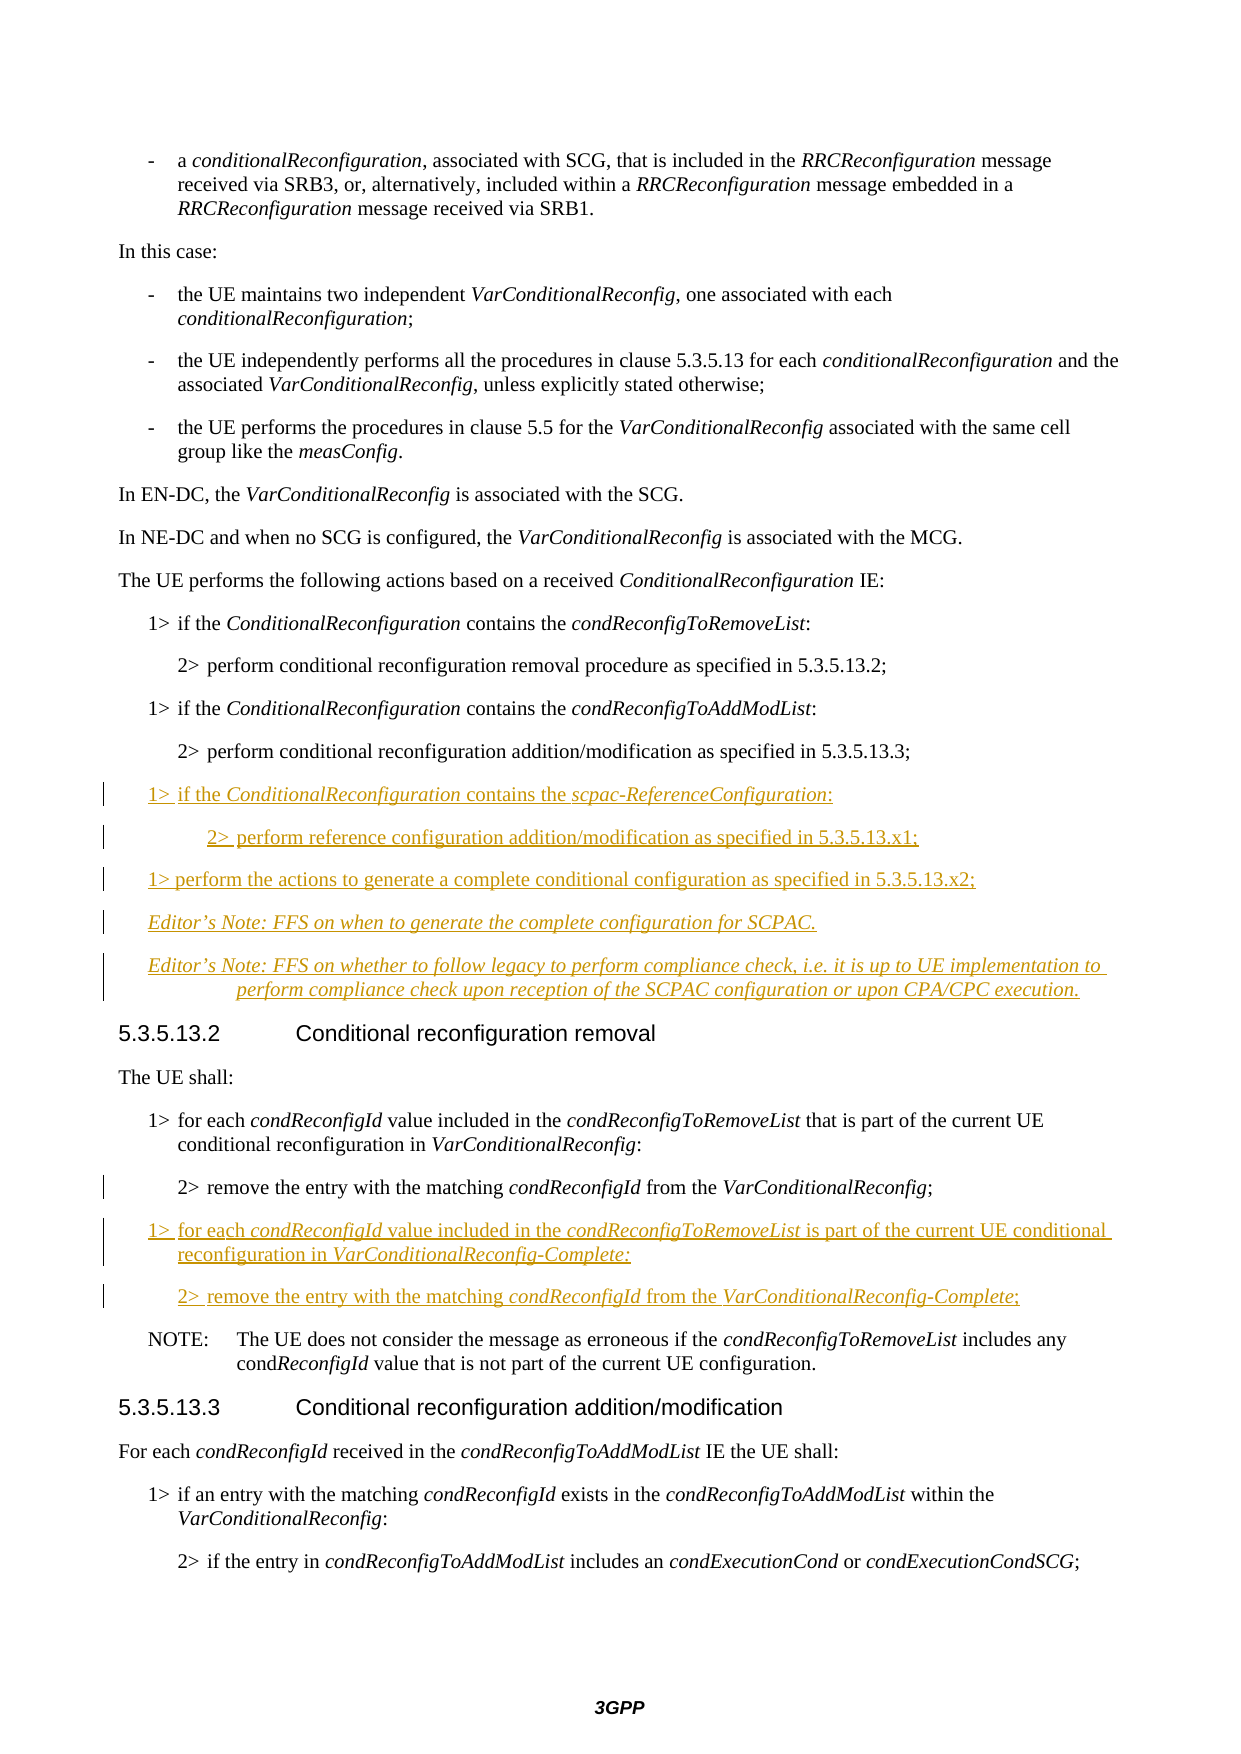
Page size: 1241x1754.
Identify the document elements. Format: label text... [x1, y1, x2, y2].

text - a conditionalReconfiguration, associated with SCG, that is included in the RRCReconfiguration message received via SRB3, or, alternatively, included within a RRCReconfiguration message embedded in a RRCReconfiguration message received via SRB1. [148, 148, 1122, 220]
text 1> if an entry with the matching condReconfigId exists in the condReconfigToAddModList within the VarConditionalReconfig: [148, 1482, 1122, 1530]
text 2> perform conditional reconfiguration addition/modification as specified in 5.3.5.13.3; [177, 739, 1122, 763]
text In NE-DC and when no SCG is configured, the VarConditionalReconfig is associated with the MCG. [118, 525, 1122, 549]
text 1> if the ConditionalReconfiguration contains the condReconfigToAddModList: [148, 696, 1122, 720]
text 2> if the entry in condReconfigToAddModList includes an condExecutionCond or condExecutionCondSCG; [177, 1549, 1122, 1573]
text 1> for each condReconfigId value included in the condReconfigToRemoveList that is part of the current UE conditional reconfiguration in VarConditionalReconfig: [148, 1108, 1122, 1156]
text The UE shall: [118, 1065, 1122, 1089]
text 2> perform conditional reconfiguration removal procedure as specified in 5.3.5.13.2; [177, 653, 1122, 677]
text NOTE: The UE does not consider the message as erroneous if the condReconfigToRemoveList includes any condReconfigId value that is not part of the current UE configuration. [148, 1327, 1122, 1375]
text For each condReconfigId received in the condReconfigToAddModList IE the UE shall: [118, 1439, 1122, 1463]
text In this case: [118, 239, 1122, 263]
text 5.3.5.13.2 Conditional reconfiguration removal [118, 1020, 1122, 1046]
text The UE performs the following actions based on a received ConditionalReconfiguration IE: [118, 568, 1122, 592]
text 2> remove the entry with the matching condReconfigId from the VarConditionalReconfig; [177, 1175, 1122, 1199]
text 1> if the ConditionalReconfiguration contains the condReconfigToRemoveList: [148, 611, 1122, 634]
text - the UE performs the procedures in clause 5.5 for the VarConditionalReconfig associated with the same cell group like the measConfig. [148, 415, 1122, 463]
text In EN-DC, the VarConditionalReconfig is associated with the SCG. [118, 482, 1122, 506]
text 5.3.5.13.3 Conditional reconfiguration addition/modification [118, 1394, 1122, 1420]
text - the UE maintains two independent VarConditionalReconfig, one associated with each conditionalReconfiguration; [148, 281, 1122, 329]
text - the UE independently performs all the procedures in clause 5.3.5.13 for each conditionalReconfiguration and the associated VarConditionalReconfig, unless explicitly stated otherwise; [148, 348, 1122, 396]
